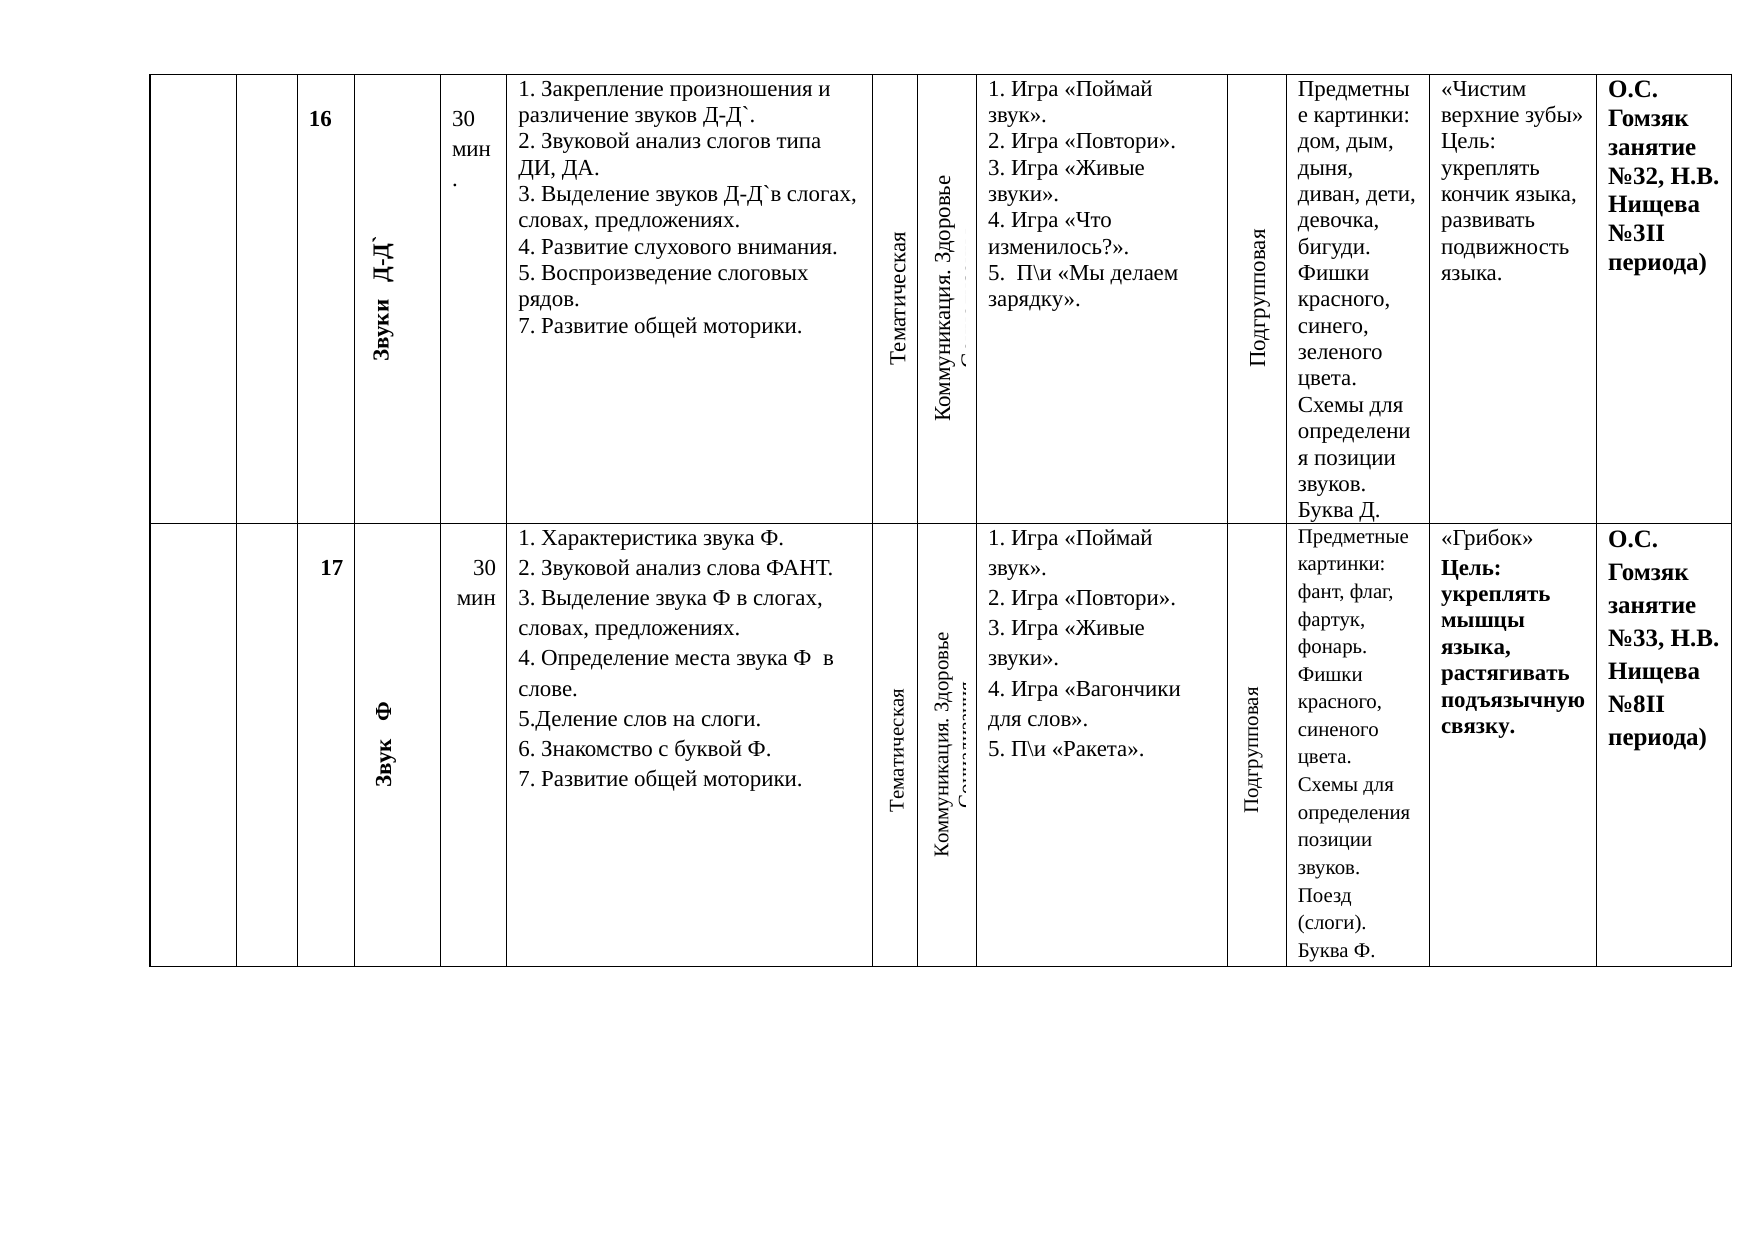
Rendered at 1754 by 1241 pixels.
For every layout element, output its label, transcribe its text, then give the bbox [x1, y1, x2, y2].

table_cell 16 [298, 75, 354, 523]
table_cell О.С. Гомзяк занятие №33, Н.В. Нищева №8II периода) [1597, 524, 1731, 966]
table_cell «Чистим верхние зубы» Цель: укреплять кончик языка, развивать подвижность языка. [1430, 75, 1596, 523]
table_cell Подгрупповая [1228, 75, 1286, 523]
table_cell 17 [298, 524, 354, 966]
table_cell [918, 524, 976, 966]
table_cell [151, 75, 236, 523]
table_cell Звуки Д-Д` [355, 75, 440, 523]
table_cell Звук Ф [355, 524, 440, 966]
table_cell Коммуникация. Здоровье Социализация [918, 75, 976, 523]
table_cell 1. Характеристика звука Ф. 2. Звуковой анализ слова ФАНТ. 3. Выделение звука Ф в слогах, словах, предложениях. 4. Определение места звука Ф в слове. 5.Деление слов на слоги. 6. Знакомство с буквой Ф. 7. Развитие общей моторики. [507, 524, 872, 966]
table_cell 30 мин. [441, 75, 506, 523]
table_cell Предметные картинки: дом, дым, дыня, диван, дети, девочка, бигуди. Фишки красного, синего, зеленого цвета. Схемы для определения позиции звуков. Буква Д. [1287, 75, 1429, 523]
table_cell Подгрупповая [1228, 524, 1286, 966]
table_cell 30 мин [441, 524, 506, 966]
table_cell [151, 524, 236, 966]
table_cell 1. Игра «Поймай звук». 2. Игра «Повтори». 3. Игра «Живые звуки». 4. Игра «Вагончики для слов». 5. П\и «Ракета». [977, 524, 1227, 966]
table_cell «Грибок» Цель: укреплять мышцы языка, растягивать подъязычную связку. [1430, 524, 1596, 966]
table_cell О.С. Гомзяк занятие №32, Н.В. Нищева №3II периода) [1597, 75, 1731, 523]
table_cell Тематическая [873, 524, 917, 966]
table_cell 1. Игра «Поймай звук». 2. Игра «Повтори». 3. Игра «Живые звуки». 4. Игра «Что изменилось?». 5. П\и «Мы делаем зарядку». [977, 75, 1227, 523]
table_cell Тематическая [873, 75, 917, 523]
table_cell Предметные картинки: фант, флаг, фартук, фонарь. Фишки красного, синеного цвета. Схемы для определения позиции звуков. Поезд (слоги). Буква Ф. [1287, 524, 1429, 966]
table_cell [237, 75, 297, 523]
table_cell [237, 524, 297, 966]
table_cell 1. Закрепление произношения и различение звуков Д-Д`. 2. Звуковой анализ слогов типа ДИ, ДА. 3. Выделение звуков Д-Д`в слогах, словах, предложениях. 4. Развитие слухового внимания. 5. Воспроизведение слоговых рядов. 7. Развитие общей моторики. [507, 75, 872, 523]
